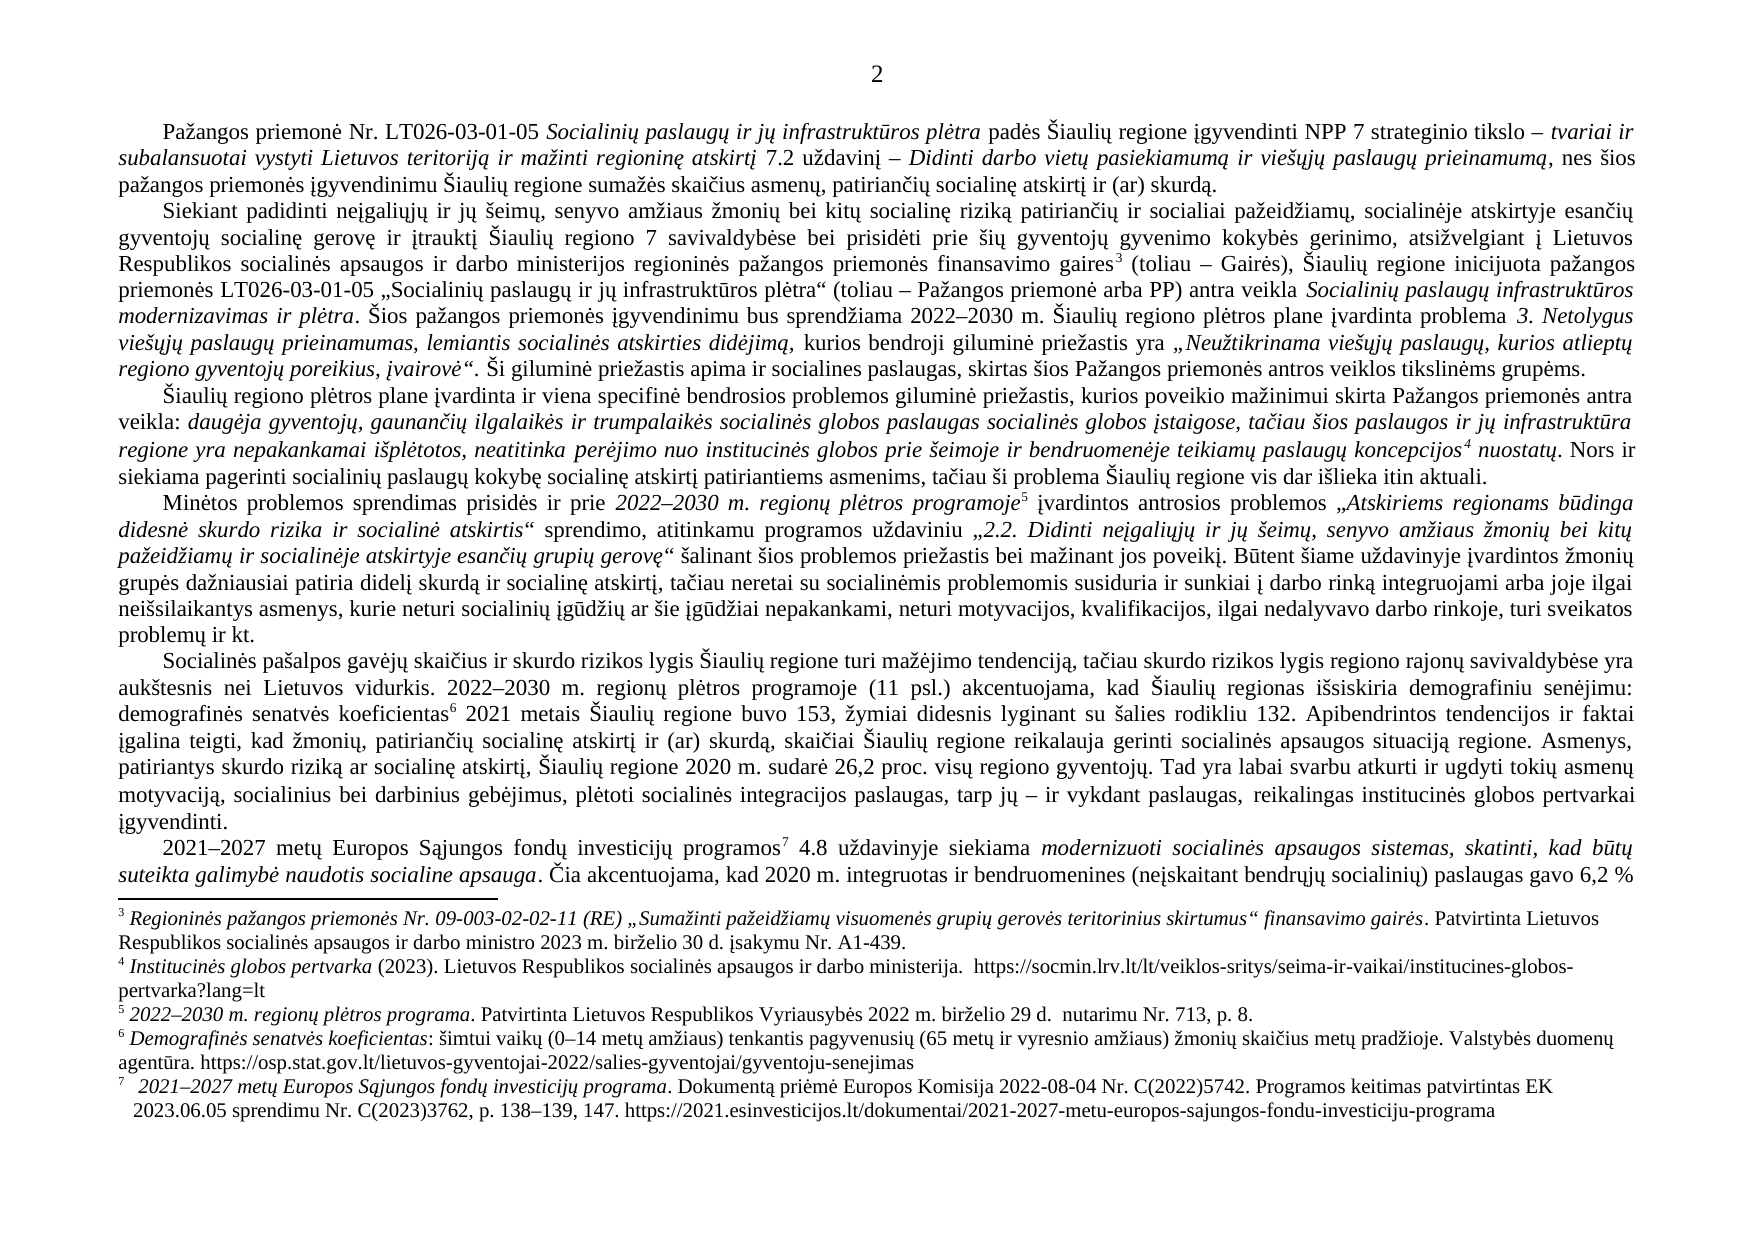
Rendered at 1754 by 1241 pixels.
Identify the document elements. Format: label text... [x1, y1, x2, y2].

text Minėtos problemos sprendimas prisidės ir prie 2022–2030 m. regionų plėtros programoje įvardintos antrosios problemos „Atskiriems regionams būdinga didesnė skurdo rizika ir socialinė atskirtis“ sprendimo, atitinkamu programos uždaviniu „2.2. Didinti neįgaliųjų ir jų šeimų, senyvo amžiaus žmonių bei kitų pažeidžiamų ir socialinėje atskirtyje esančių grupių gerovę“ šalinant šios problemos priežastis bei mažinant jos poveikį. Būtent šiame uždavinyje įvardintos žmonių grupės dažniausiai patiria didelį skurdą ir socialinę atskirtį, tačiau neretai su socialinėmis problemomis susiduria ir sunkiai į darbo rinką integruojami arba joje ilgai neišsilaikantys asmenys, kurie neturi socialinių įgūdžių ar šie įgūdžiai nepakankami, neturi motyvacijos, kvalifikacijos, ilgai nedalyvavo darbo rinkoje, turi sveikatos problemų ir kt. [118, 489, 1636, 648]
text Siekiant padidinti neįgaliųjų ir jų šeimų, senyvo amžiaus žmonių bei kitų socialinę riziką patiriančių ir socialiai pažeidžiamų, socialinėje atskirtyje esančių gyventojų socialinę gerovę ir įtrauktį Šiaulių regiono 7 savivaldybėse bei prisidėti prie šių gyventojų gyvenimo kokybės gerinimo, atsižvelgiant į Lietuvos Respublikos socialinės apsaugos ir darbo ministerijos regioninės pažangos priemonės finansavimo gaires (toliau – Gairės), Šiaulių regione inicijuota pažangos priemonės LT026-03-01-05 „Socialinių paslaugų ir jų infrastruktūros plėtra“ (toliau – Pažangos priemonė arba PP) antra veikla Socialinių paslaugų infrastruktūros modernizavimas ir plėtra. Šios pažangos priemonės įgyvendinimu bus sprendžiama 2022–2030 m. Šiaulių regiono plėtros plane įvardinta problema 3. Netolygus viešųjų paslaugų prieinamumas, lemiantis socialinės atskirties didėjimą, kurios bendroji giluminė priežastis yra „Neužtikrinama viešųjų paslaugų, kurios atlieptų regiono gyventojų poreikius, įvairovė“. Ši giluminė priežastis apima ir socialines paslaugas, skirtas šios Pažangos priemonės antros veiklos tikslinėms grupėms. [118, 197, 1636, 382]
text Socialinės pašalpos gavėjų skaičius ir skurdo rizikos lygis Šiaulių regione turi mažėjimo tendenciją, tačiau skurdo rizikos lygis regiono rajonų savivaldybėse yra aukštesnis nei Lietuvos vidurkis. 2022–2030 m. regionų plėtros programoje (11 psl.) akcentuojama, kad Šiaulių regionas išsiskiria demografiniu senėjimu: demografinės senatvės koeficientas 2021 metais Šiaulių regione buvo 153, žymiai didesnis lyginant su šalies rodikliu 132. Apibendrintos tendencijos ir faktai įgalina teigti, kad žmonių, patiriančių socialinę atskirtį ir (ar) skurdą, skaičiai Šiaulių regione reikalauja gerinti socialinės apsaugos situaciją regione. Asmenys, patiriantys skurdo riziką ar socialinę atskirtį, Šiaulių regione 2020 m. sudarė 26,2 proc. visų regiono gyventojų. Tad yra labai svarbu atkurti ir ugdyti tokių asmenų motyvaciją, socialinius bei darbinius gebėjimus, plėtoti socialinės integracijos paslaugas, tarp jų – ir vykdant paslaugas, reikalingas institucinės globos pertvarkai įgyvendinti. [118, 648, 1636, 834]
text Pažangos priemonė Nr. LT026-03-01-05 Socialinių paslaugų ir jų infrastruktūros plėtra padės Šiaulių regione įgyvendinti NPP 7 strateginio tikslo – tvariai ir subalansuotai vystyti Lietuvos teritoriją ir mažinti regioninę atskirtį 7.2 uždavinį – Didinti darbo vietų pasiekiamumą ir viešųjų paslaugų prieinamumą, nes šios pažangos priemonės įgyvendinimu Šiaulių regione sumažės skaičius asmenų, patiriančių socialinę atskirtį ir (ar) skurdą. [118, 118, 1636, 197]
text Šiaulių regiono plėtros plane įvardinta ir viena specifinė bendrosios problemos giluminė priežastis, kurios poveikio mažinimui skirta Pažangos priemonės antra veikla: daugėja gyventojų, gaunančių ilgalaikės ir trumpalaikės socialinės globos paslaugas socialinės globos įstaigose, tačiau šios paslaugos ir jų infrastruktūra regione yra nepakankamai išplėtotos, neatitinka perėjimo nuo institucinės globos prie šeimoje ir bendruomenėje teikiamų paslaugų koncepcijos nuostatų. Nors ir siekiama pagerinti socialinių paslaugų kokybę socialinę atskirtį patiriantiems asmenims, tačiau ši problema Šiaulių regione vis dar išlieka itin aktuali. [118, 382, 1636, 489]
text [118, 834, 1636, 887]
